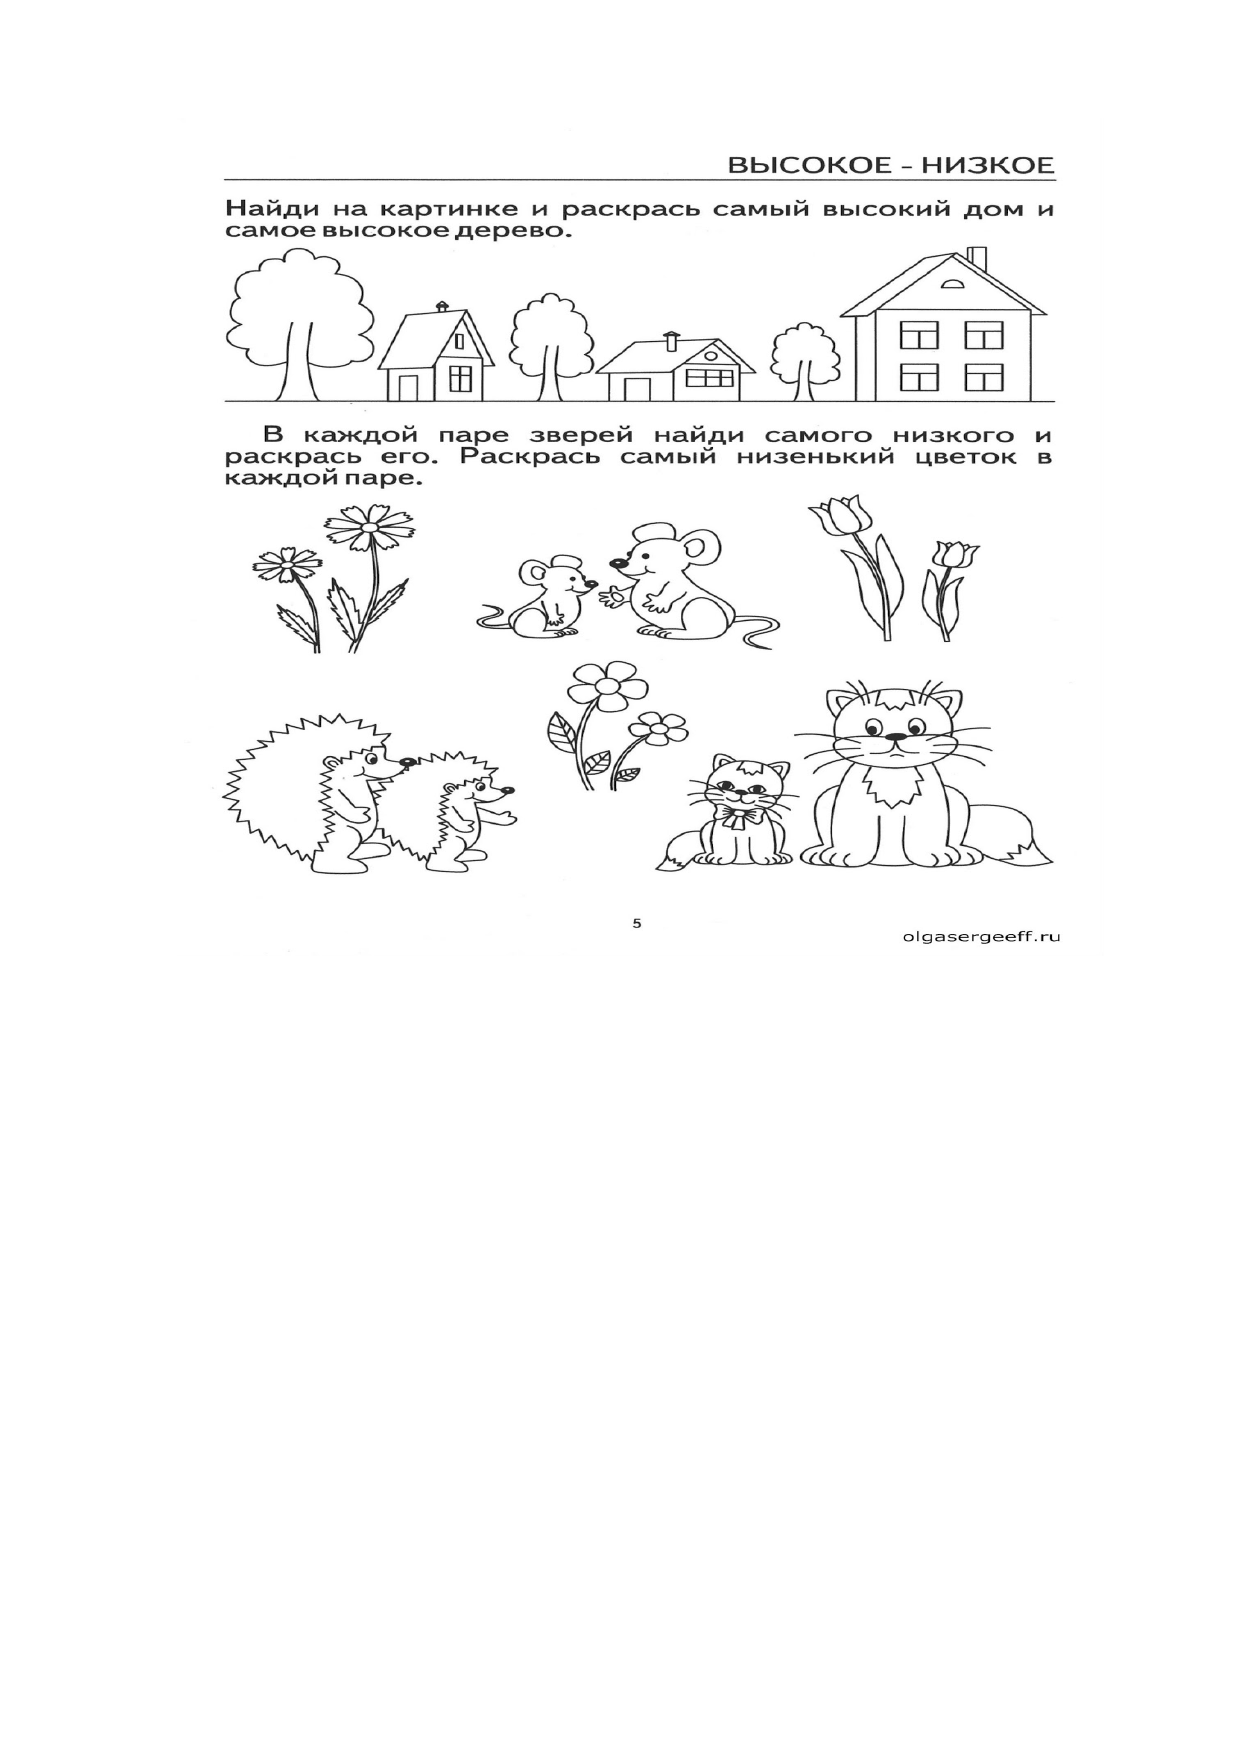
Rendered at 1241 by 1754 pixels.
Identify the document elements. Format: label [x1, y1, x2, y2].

picture [177, 118, 1104, 956]
